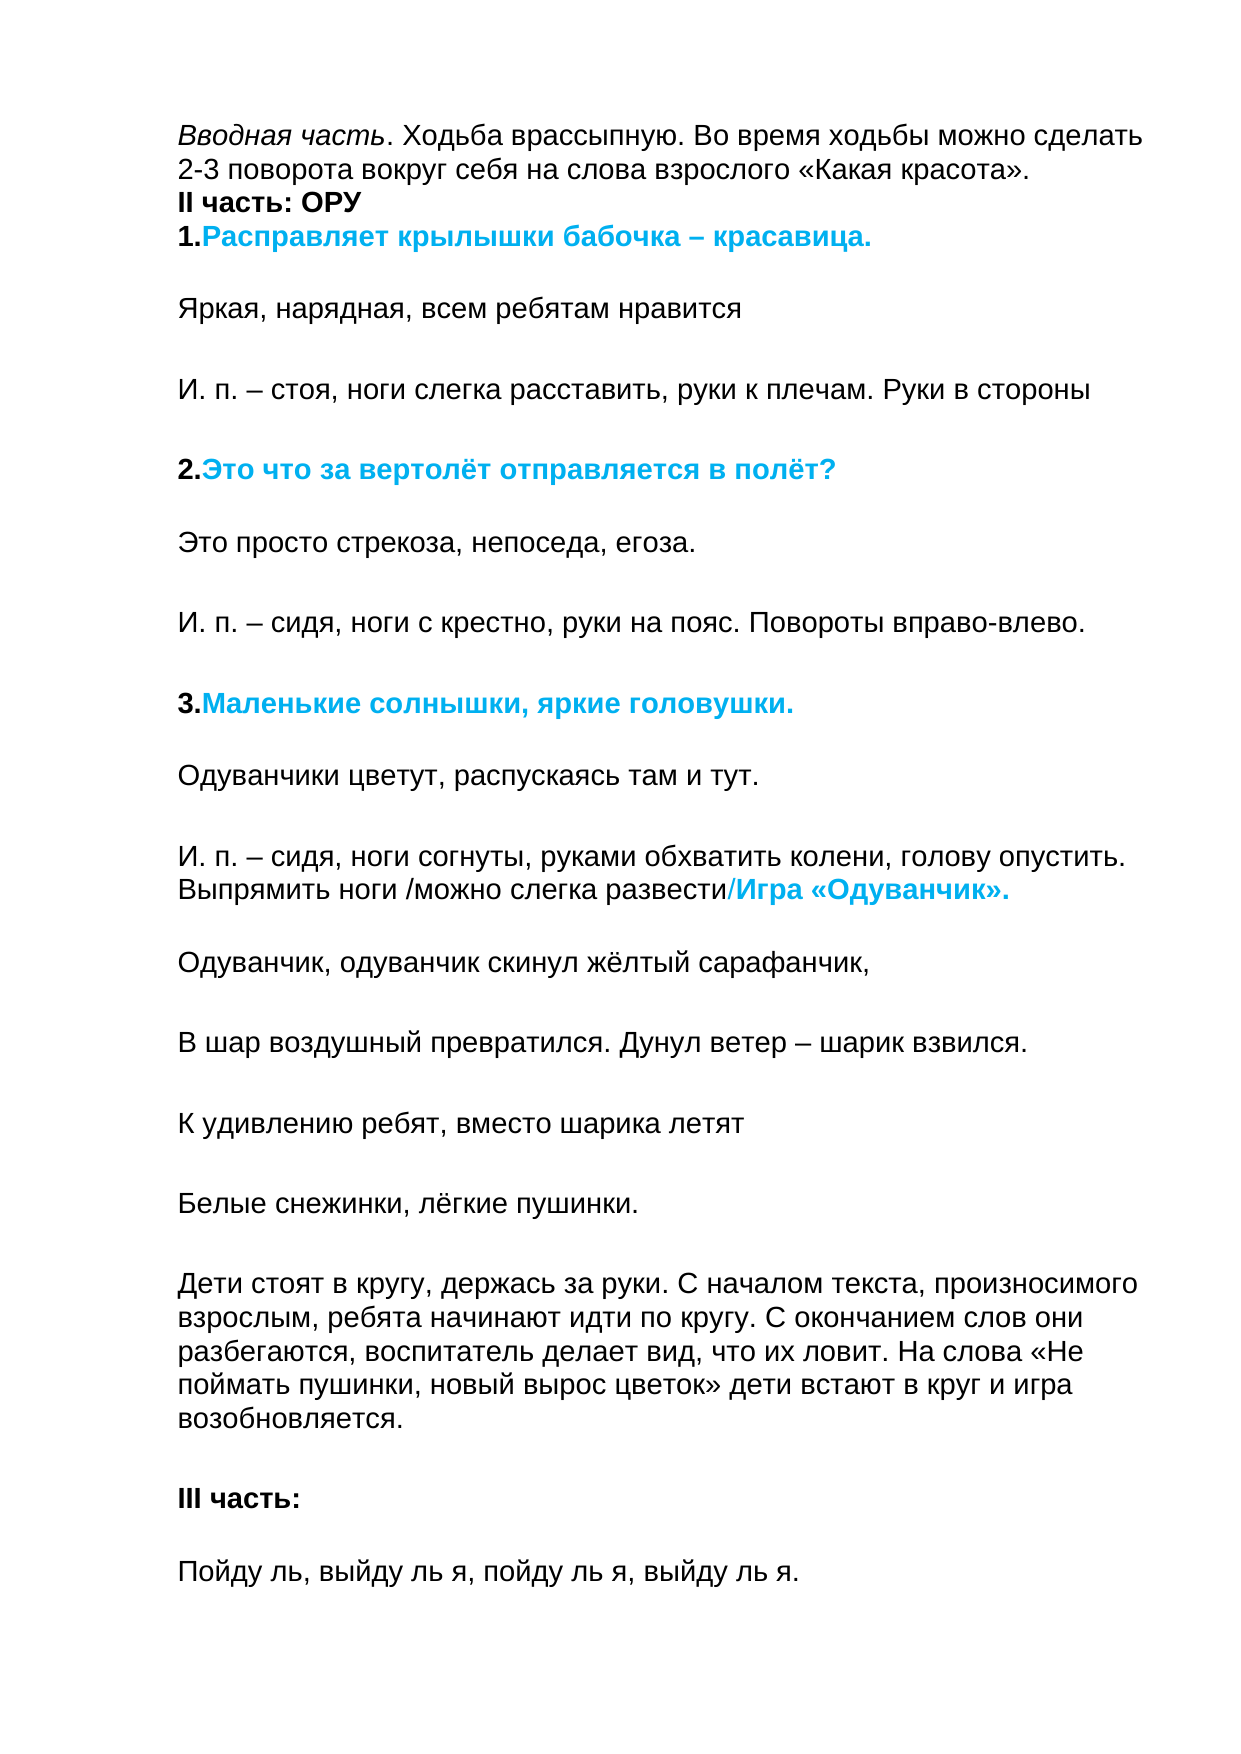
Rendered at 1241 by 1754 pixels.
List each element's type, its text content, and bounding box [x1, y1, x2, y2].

text Это просто стрекоза, непоседа, егоза. [177, 525, 1152, 558]
text II часть: ОРУ [177, 185, 1152, 219]
text Дети стоят в кругу, держась за руки. С началом текста, произносимого взрослым, ребята начинают идти по кругу. С окончанием слов они разбегаются, воспитатель делает вид, что их ловит. На слова «Не поймать пушинки, новый вырос цветок» дети встают в круг и игра возобновляется. [177, 1266, 1152, 1434]
text В шар воздушный превратился. Дунул ветер – шарик взвился. [177, 1025, 1152, 1059]
text И. п. – стоя, ноги слегка расставить, руки к плечам. Руки в стороны [177, 372, 1152, 405]
text 3.Маленькие солнышки, яркие головушки. [177, 686, 1152, 719]
text 2.Это что за вертолёт отправляется в полёт? [177, 452, 1152, 486]
text К удивлению ребят, вместо шарика летят [177, 1106, 1152, 1139]
text III часть: [177, 1481, 1152, 1514]
text Яркая, нарядная, всем ребятам нравится [177, 291, 1152, 325]
text Одуванчики цветут, распускаясь там и тут. [177, 758, 1152, 792]
text 1.Расправляет крылышки бабочка – красавица. [177, 219, 1152, 252]
text И. п. – сидя, ноги с крестно, руки на пояс. Повороты вправо-влево. [177, 605, 1152, 639]
text Белые снежинки, лёгкие пушинки. [177, 1186, 1152, 1219]
text Вводная часть. Ходьба врассыпную. Во время ходьбы можно сделать 2-3 поворота вокруг себя на слова взрослого «Какая красота». [177, 118, 1152, 185]
text Пойду ль, выйду ль я, пойду ль я, выйду ль я. [177, 1554, 1152, 1587]
text И. п. – сидя, ноги согнуты, руками обхватить колени, голову опустить. Выпрямить ноги /можно слегка развести/Игра «Одуванчик». [177, 839, 1152, 906]
text Одуванчик, одуванчик скинул жёлтый сарафанчик, [177, 945, 1152, 978]
